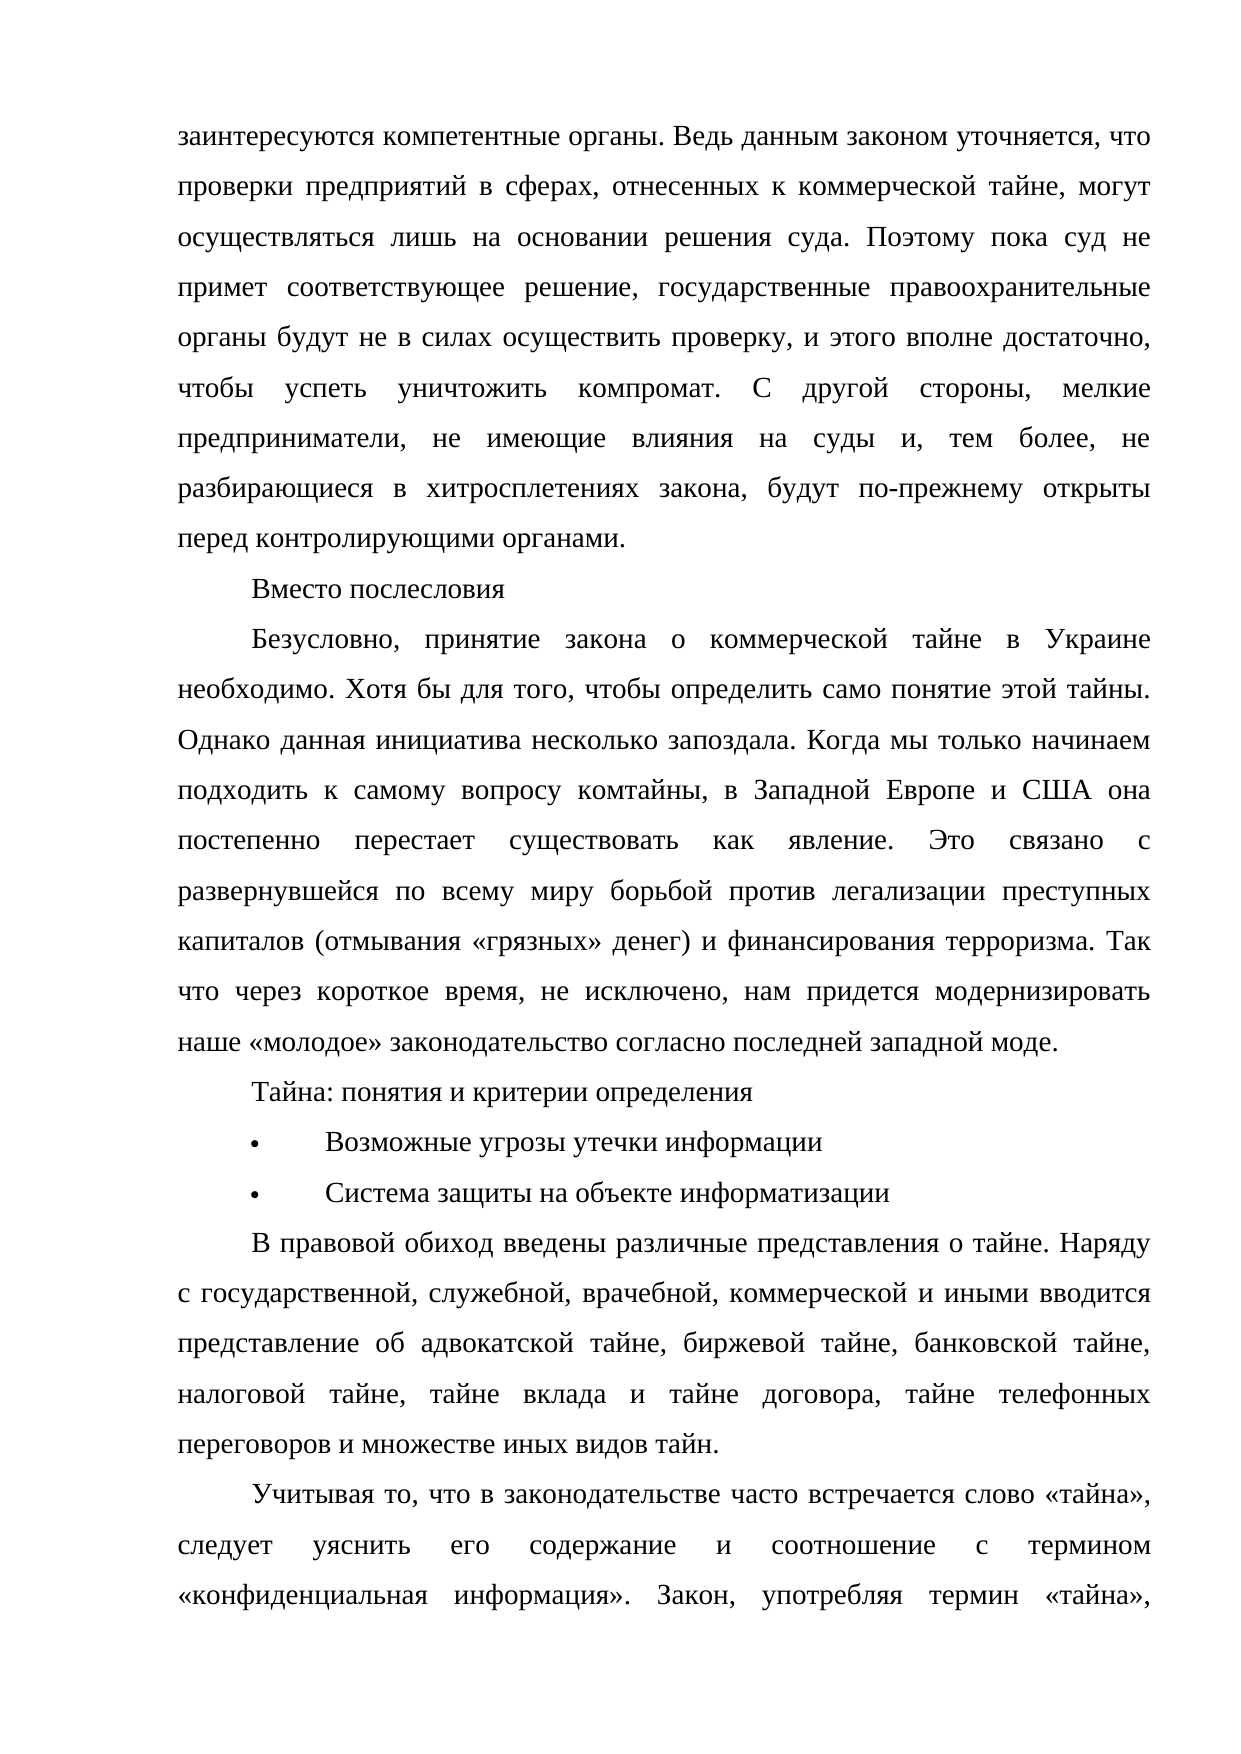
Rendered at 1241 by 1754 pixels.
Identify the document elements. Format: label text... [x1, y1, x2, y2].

text Вместо послесловия [177, 571, 1152, 604]
list Возможные угрозы утечки информации [177, 1124, 1152, 1158]
text Безусловно, принятие закона о коммерческой тайне в Украине необходимо. Хотя бы для того, чтобы определить само понятие этой тайны. Однако данная инициатива несколько запоздала. Когда мы только начинаем подходить к самому вопросу комтайны, в Западной Европе и США она постепенно перестает существовать как явление. Это связано с развернувшейся по всему миру борьбой против легализации преступных капиталов (отмывания «грязных» денег) и финансирования терроризма. Так что через короткое время, не исключено, нам придется модернизировать наше «молодое» законодательство согласно последней западной моде. [177, 621, 1152, 1057]
text Тайна: понятия и критерии определения [177, 1074, 1152, 1108]
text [177, 118, 1152, 554]
list Система защиты на объекте информатизации [177, 1175, 1152, 1208]
text В правовой обиход введены различные представления о тайне. Наряду с государственной, служебной, врачебной, коммерческой и иными вводится представление об адвокатской тайне, биржевой тайне, банковской тайне, налоговой тайне, тайне вклада и тайне договора, тайне телефонных переговоров и множестве иных видов тайн. [177, 1225, 1152, 1460]
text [177, 1477, 1152, 1611]
